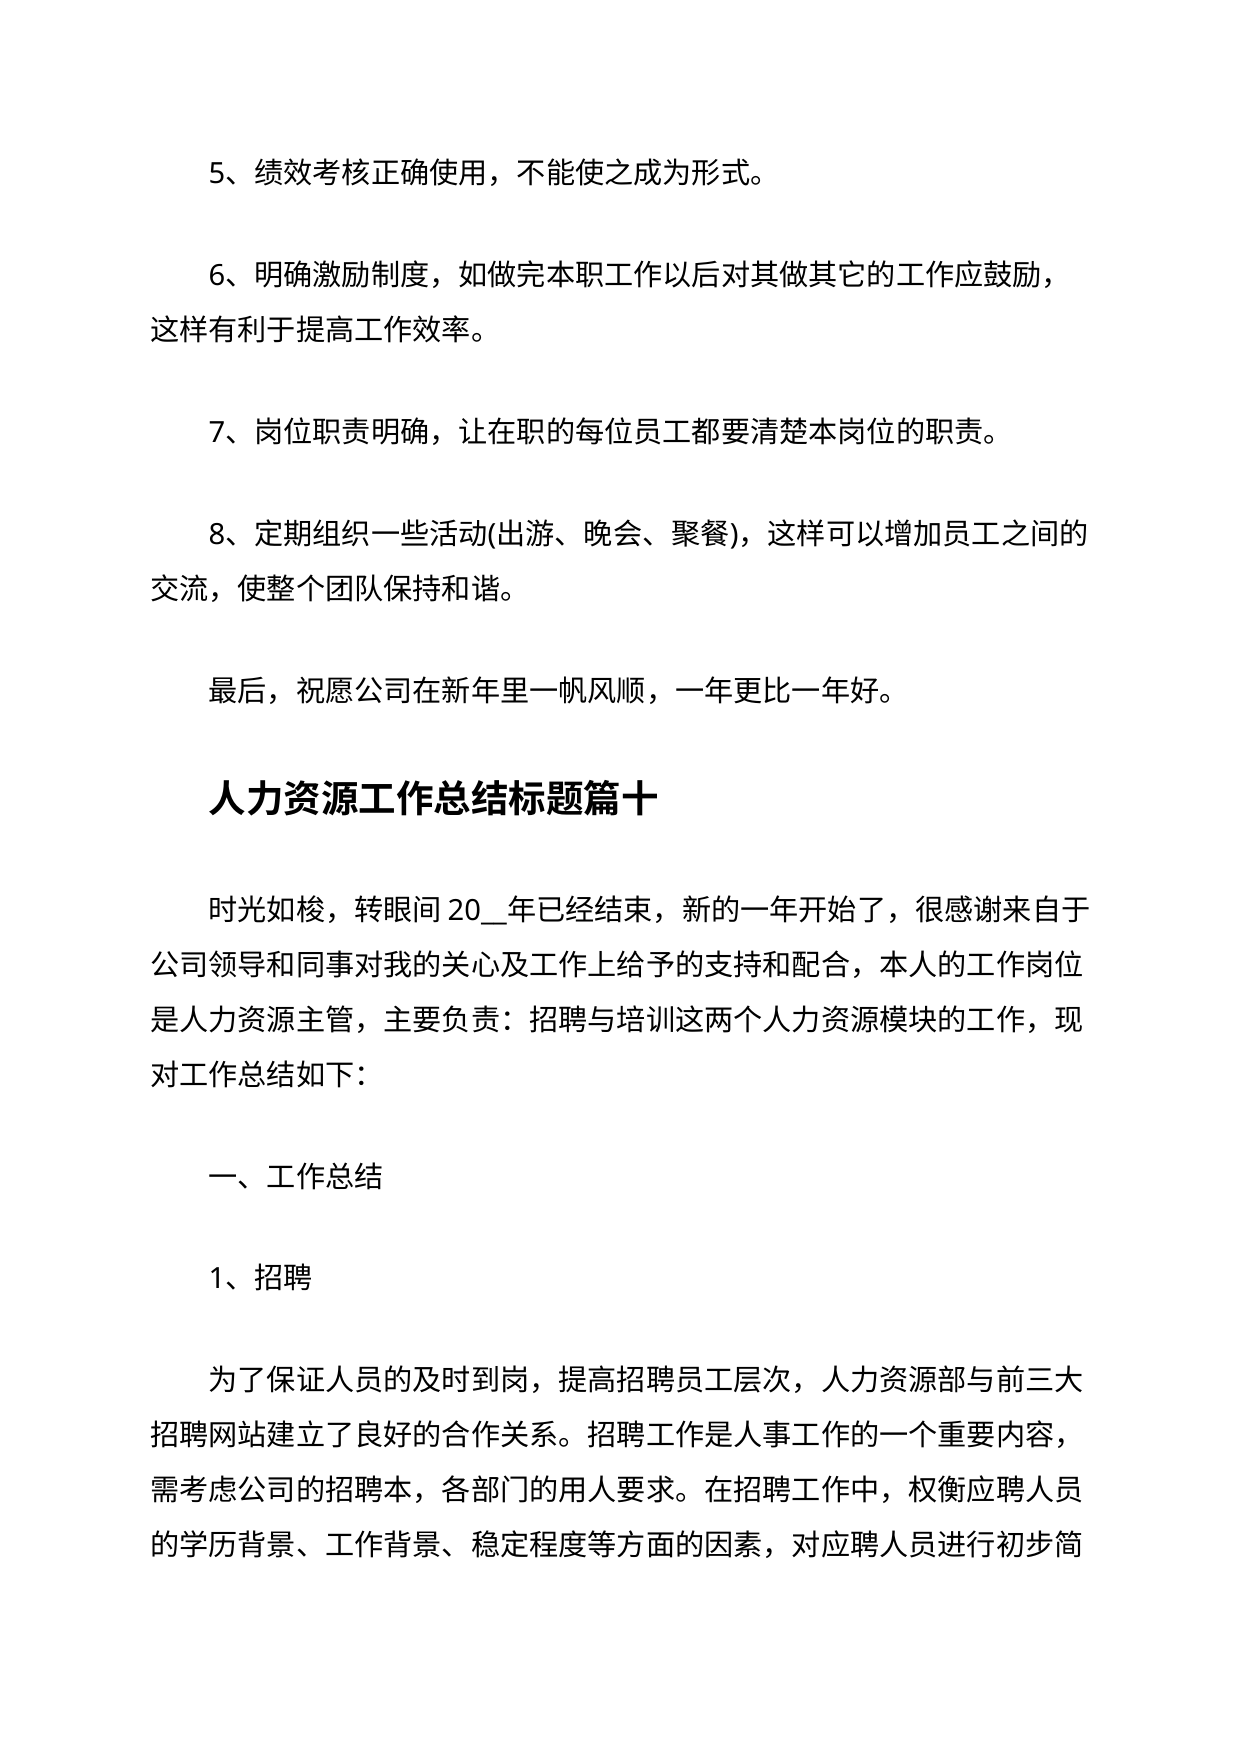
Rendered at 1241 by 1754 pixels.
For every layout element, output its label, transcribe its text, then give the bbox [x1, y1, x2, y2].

text 7、岗位职责明确，让在职的每位员工都要清楚本岗位的职责。 [150, 409, 1090, 451]
text 人力资源工作总结标题篇十 [150, 769, 1090, 823]
text 6、明确激励制度，如做完本职工作以后对其做其它的工作应鼓励，这样有利于提高工作效率。 [150, 252, 1090, 349]
text 8、定期组织一些活动(出游、晚会、聚餐)，这样可以增加员工之间的交流，使整个团队保持和谐。 [150, 511, 1090, 608]
text 1、招聘 [150, 1255, 1090, 1297]
text 5、绩效考核正确使用，不能使之成为形式。 [150, 150, 1090, 192]
text 最后，祝愿公司在新年里一帆风顺，一年更比一年好。 [150, 667, 1090, 710]
text 一、工作总结 [150, 1153, 1090, 1196]
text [150, 1357, 1090, 1564]
text 时光如梭，转眼间20__年已经结束，新的一年开始了，很感谢来自于公司领导和同事对我的关心及工作上给予的支持和配合，本人的工作岗位是人力资源主管，主要负责：招聘与培训这两个人力资源模块的工作，现对工作总结如下： [150, 887, 1090, 1094]
